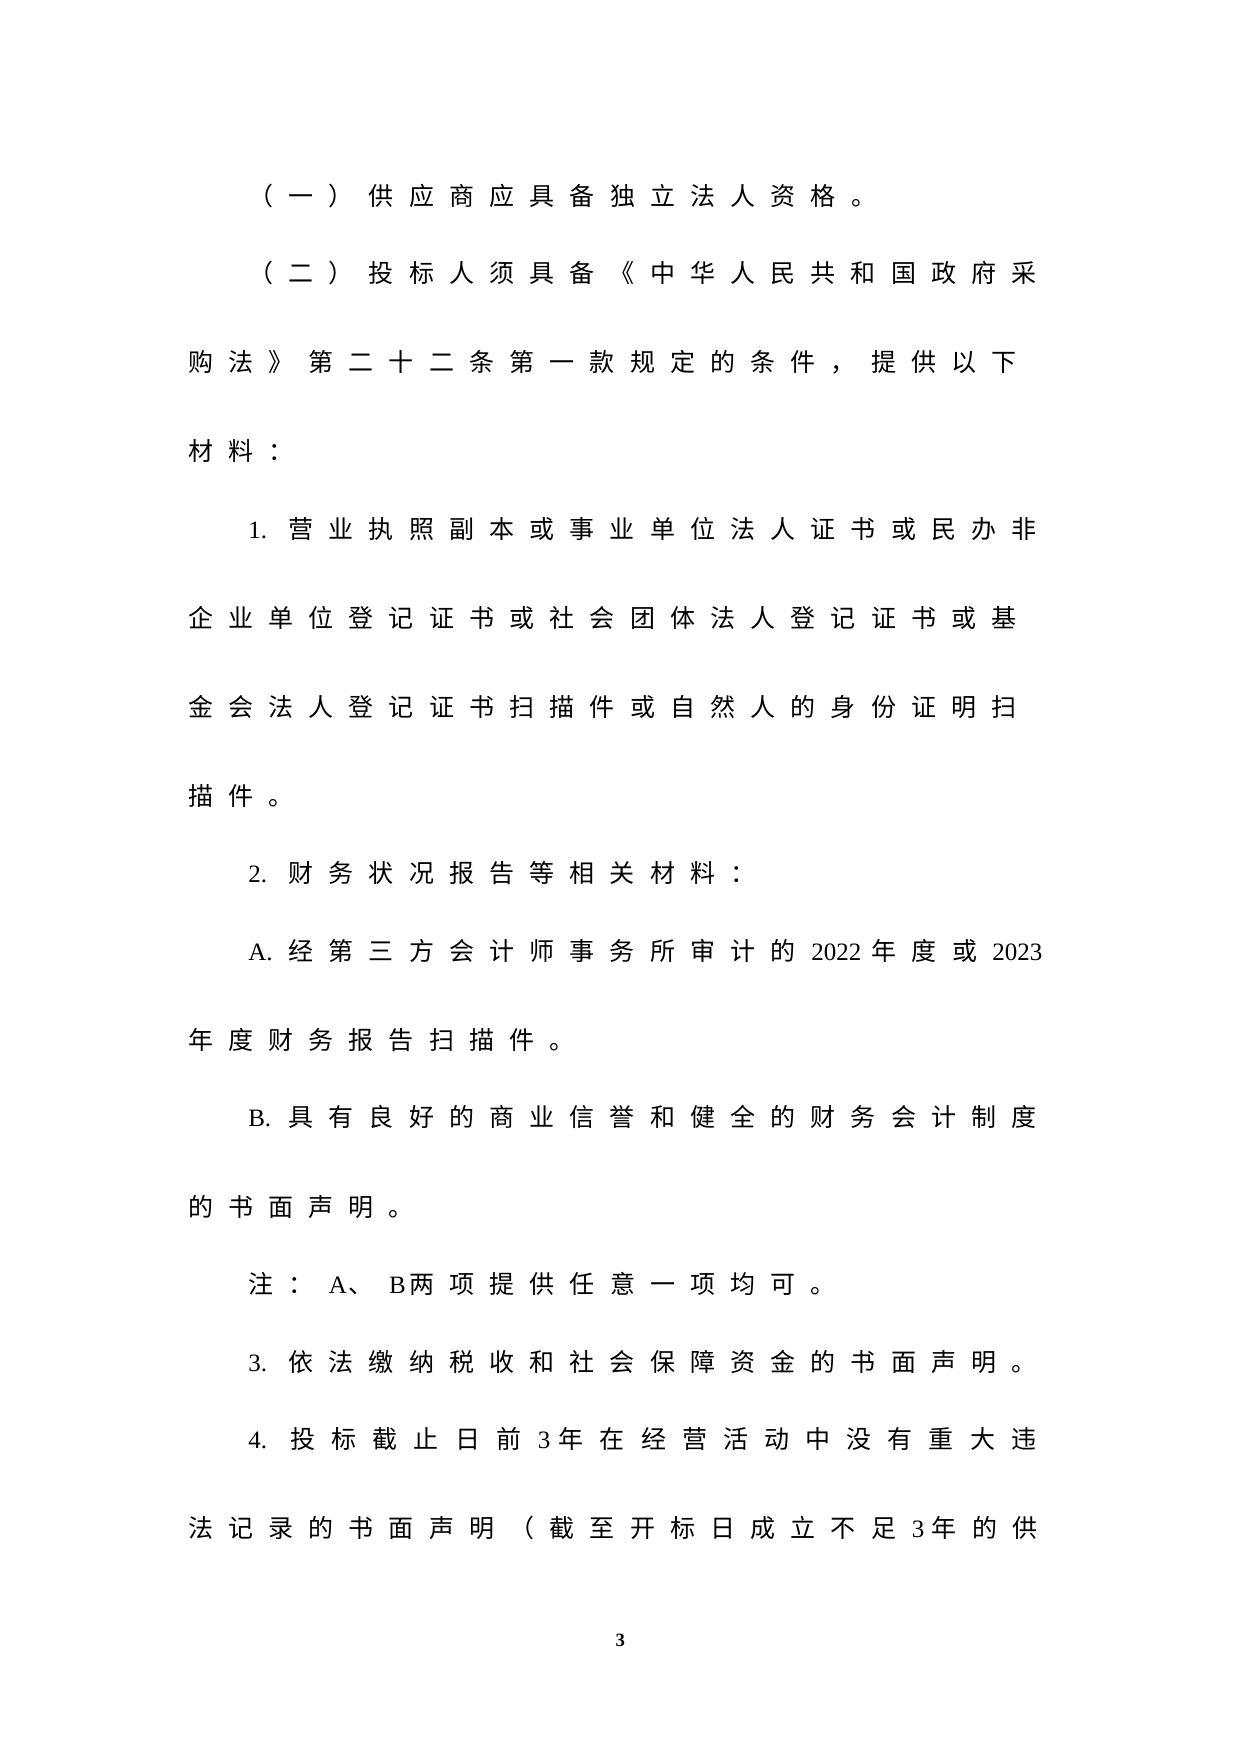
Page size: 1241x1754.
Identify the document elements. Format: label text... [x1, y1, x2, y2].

text A.经第三方会计师事务所审计的2022年度或2023年度财务报告扫描件。 [188, 920, 1052, 1068]
text （二）投标人须具备《中华人民共和国政府采购法》第二十二条第一款规定的条件，提供以下材料： [188, 242, 1052, 479]
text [188, 1408, 1052, 1556]
text 3. 依法缴纳税收和社会保障资金的书面声明。 [188, 1330, 1052, 1390]
text 2. 财务状况报告等相关材料： [188, 842, 1052, 902]
text （一）供应商应具备独立法人资格。 [188, 164, 1052, 224]
text 1. 营业执照副本或事业单位法人证书或民办非企业单位登记证书或社会团体法人登记证书或基金会法人登记证书扫描件或自然人的身份证明扫描件。 [188, 498, 1052, 824]
text B. 具有良好的商业信誉和健全的财务会计制度的书面声明。 [188, 1086, 1052, 1235]
text 注：A、B两项提供任意一项均可。 [188, 1253, 1052, 1312]
